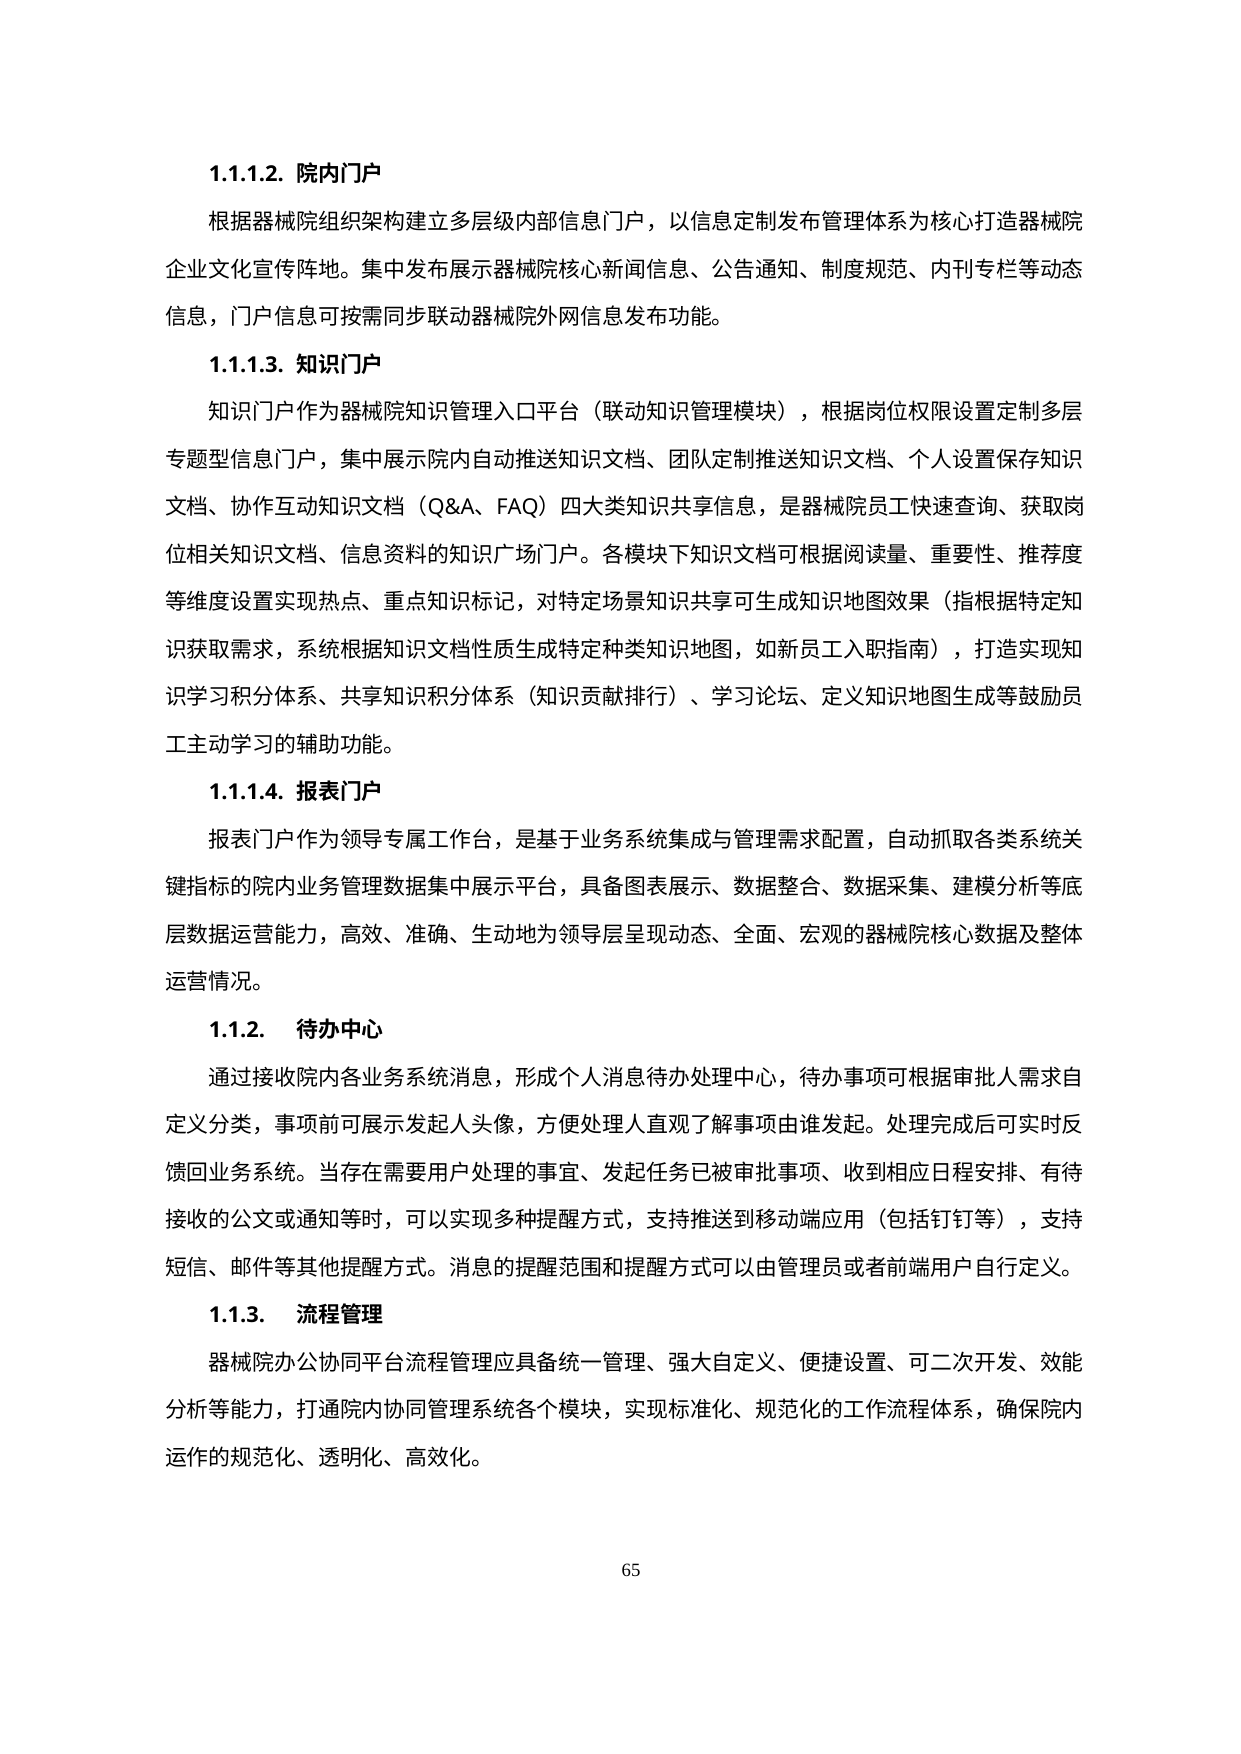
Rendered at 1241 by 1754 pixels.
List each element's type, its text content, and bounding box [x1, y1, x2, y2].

subtitle 知识门户 [165, 347, 1097, 378]
text 通过接收院内各业务系统消息，形成个人消息待办处理中心，待办事项可根据审批人需求自定义分类，事项前可展示发起人头像，方便处理人直观了解事项由谁发起。处理完成后可实时反馈回业务系统。当存在需要用户处理的事宜、发起任务已被审批事项、收到相应日程安排、有待接收的公文或通知等时，可以实现多种提醒方式，支持推送到移动端应用（包括钉钉等），支持短信、邮件等其他提醒方式。消息的提醒范围和提醒方式可以由管理员或者前端用户自行定义。 [165, 1059, 1097, 1281]
subtitle 报表门户 [165, 774, 1097, 806]
text 器械院办公协同平台流程管理应具备统一管理、强大自定义、便捷设置、可二次开发、效能分析等能力，打通院内协同管理系统各个模块，实现标准化、规范化的工作流程体系，确保院内运作的规范化、透明化、高效化。 [165, 1344, 1097, 1471]
text 报表门户作为领导专属工作台，是基于业务系统集成与管理需求配置，自动抓取各类系统关键指标的院内业务管理数据集中展示平台，具备图表展示、数据整合、数据采集、建模分析等底层数据运营能力，高效、准确、生动地为领导层呈现动态、全面、宏观的器械院核心数据及整体运营情况。 [165, 822, 1097, 996]
text 知识门户作为器械院知识管理入口平台（联动知识管理模块），根据岗位权限设置定制多层专题型信息门户，集中展示院内自动推送知识文档、团队定制推送知识文档、个人设置保存知识文档、协作互动知识文档（Q&A、FAQ）四大类知识共享信息，是器械院员工快速查询、获取岗位相关知识文档、信息资料的知识广场门户。各模块下知识文档可根据阅读量、重要性、推荐度等维度设置实现热点、重点知识标记，对特定场景知识共享可生成知识地图效果（指根据特定知识获取需求，系统根据知识文档性质生成特定种类知识地图，如新员工入职指南），打造实现知识学习积分体系、共享知识积分体系（知识贡献排行）、学习论坛、定义知识地图生成等鼓励员工主动学习的辅助功能。 [165, 394, 1097, 758]
text 根据器械院组织架构建立多层级内部信息门户，以信息定制发布管理体系为核心打造器械院企业文化宣传阵地。集中发布展示器械院核心新闻信息、公告通知、制度规范、内刊专栏等动态信息，门户信息可按需同步联动器械院外网信息发布功能。 [165, 204, 1097, 331]
subtitle 流程管理 [165, 1297, 1097, 1329]
subtitle 院内门户 [165, 156, 1097, 188]
subtitle 待办中心 [165, 1012, 1097, 1044]
